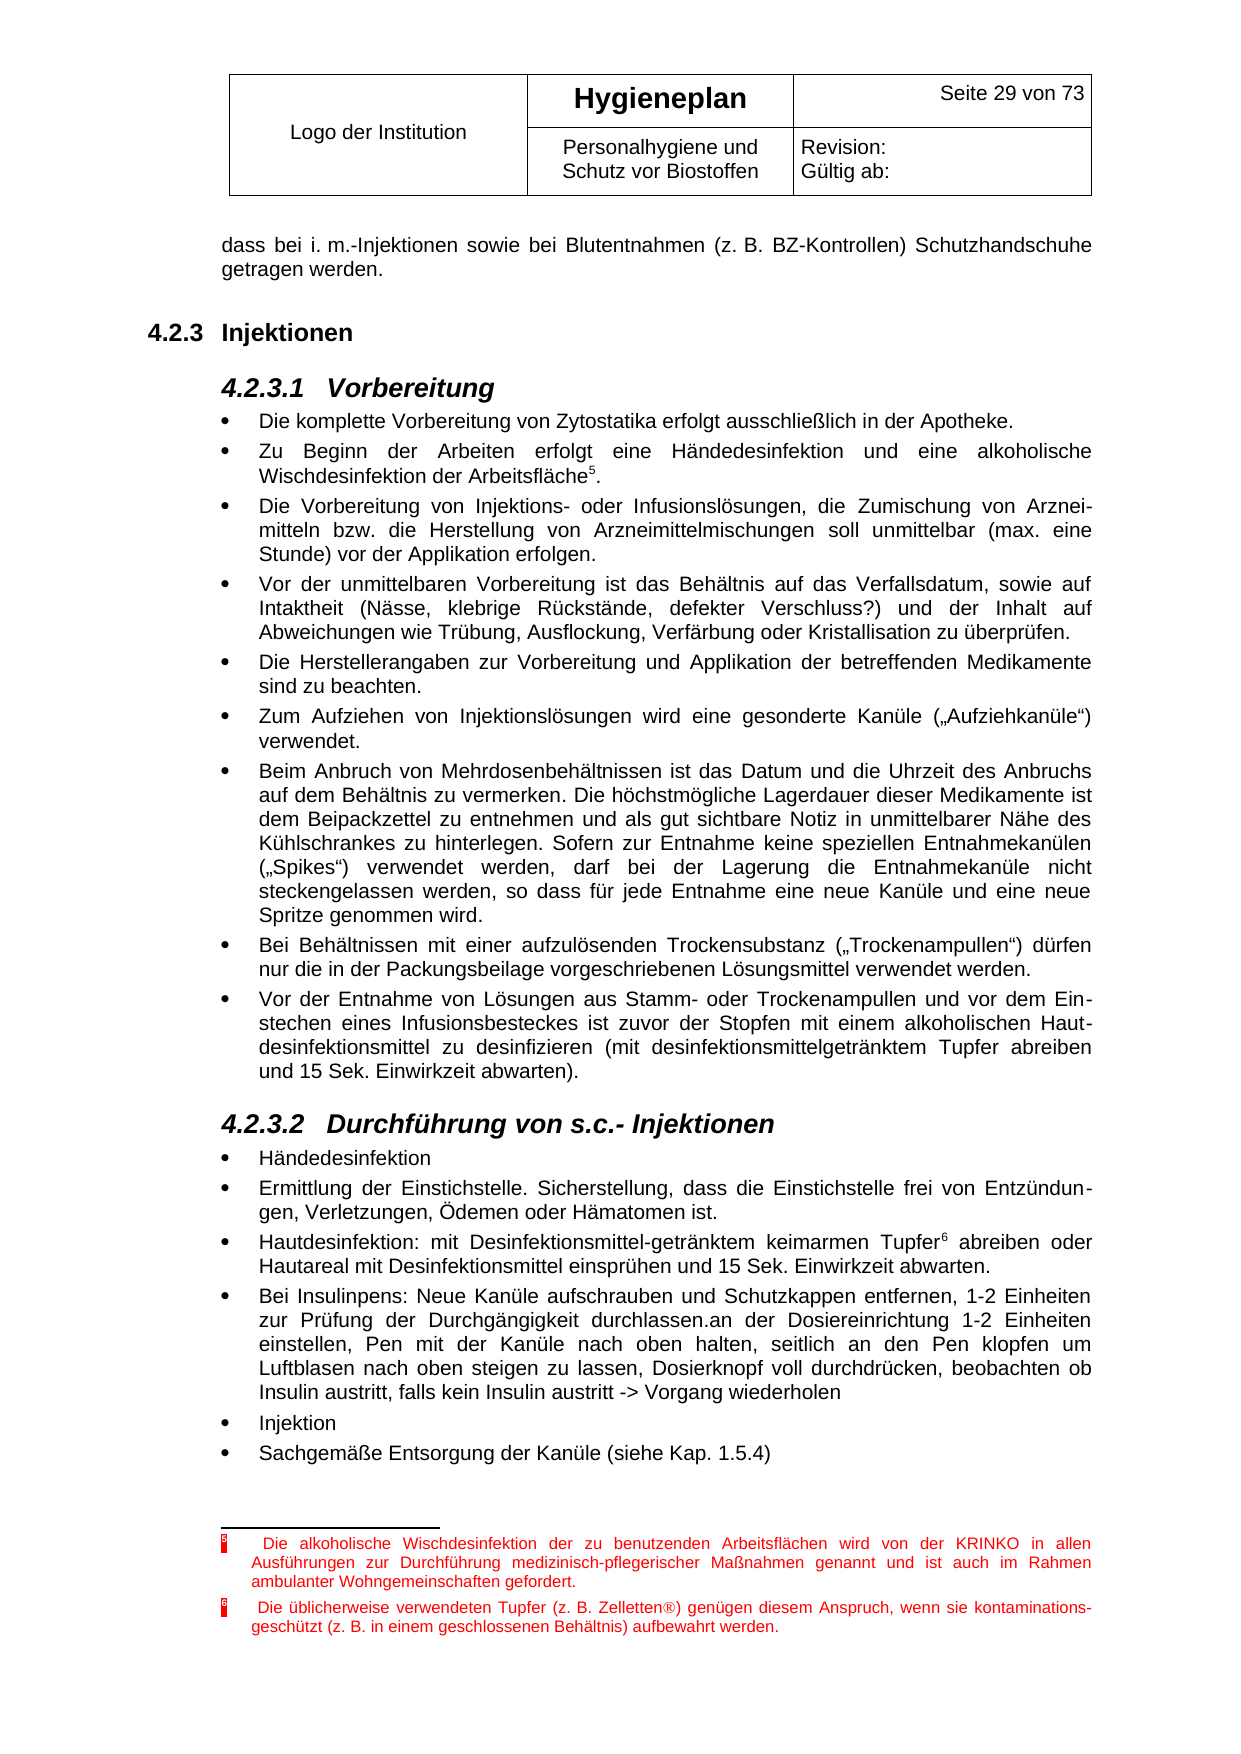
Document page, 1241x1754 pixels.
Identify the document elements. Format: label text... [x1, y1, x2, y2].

text Bei Insulinpens: Neue Kanüle aufschrauben und Schutzkappen entfernen, 1-2 Einheiten zur Prüfung der Durchgängigkeit durchlassen.an der Dosiereinrichtung 1-2 Einheiten einstellen, Pen mit der Kanüle nach oben halten, seitlich an den Pen klopfen um Luftblasen nach oben steigen zu lassen, Dosierknopf voll durchdrücken, beobachten ob Insulin austritt, falls kein Insulin austritt -> Vorgang wiederholen [221, 1284, 1092, 1404]
subtitle Durchführung von s.c.- Injektionen [221, 1108, 1092, 1139]
text Die komplette Vorbereitung von Zytostatika erfolgt ausschließlich in der Apotheke. [221, 409, 1092, 433]
text Beim Anbruch von Mehrdosenbehältnissen ist das Datum und die Uhrzeit des Anbruchs auf dem Behältnis zu vermerken. Die höchstmögliche Lagerdauer dieser Medikamente ist dem Beipackzettel zu entnehmen und als gut sichtbare Notiz in unmittelbarer Nähe des Kühlschrankes zu hinterlegen. Sofern zur Entnahme keine speziellen Entnahmekanülen („Spikes“) verwendet werden, darf bei der Lagerung die Entnahmekanüle nicht steckengelassen werden, so dass für jede Entnahme eine neue Kanüle und eine neue Spritze genommen wird. [221, 759, 1092, 926]
text Vor der Entnahme von Lösungen aus Stamm- oder Trockenampullen und vor dem Einstechen eines Infusionsbesteckes ist zuvor der Stopfen mit einem alkoholischen Hautdesinfektionsmittel zu desinfizieren (mit desinfektionsmittelgetränktem Tupfer abreiben und 15 Sek. Einwirkzeit abwarten). [221, 987, 1092, 1083]
text Injektion [221, 1410, 1092, 1434]
text Die Herstellerangaben zur Vorbereitung und Applikation der betreffenden Medikamente sind zu beachten. [221, 650, 1092, 698]
text Sachgemäße Entsorgung der Kanüle (siehe Kap. 1.5.4) [221, 1441, 1092, 1465]
text Bei Behältnissen mit einer aufzulösenden Trockensubstanz („Trockenampullen“) dürfen nur die in der Packungsbeilage vorgeschriebenen Lösungsmittel verwendet werden. [221, 933, 1092, 981]
text Ermittlung der Einstichstelle. Sicherstellung, dass die Einstichstelle frei von Entzündungen, Verletzungen, Ödemen oder Hämatomen ist. [221, 1176, 1092, 1224]
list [221, 232, 1092, 280]
text Die Vorbereitung von Injektions- oder Infusionslösungen, die Zumischung von Arzneimitteln bzw. die Herstellung von Arzneimittelmischungen soll unmittelbar (max. eine Stunde) vor der Applikation erfolgen. [221, 494, 1092, 566]
text Zu Beginn der Arbeiten erfolgt eine Händedesinfektion und eine alkoholische Wischdesinfektion der Arbeitsfläche. [221, 439, 1092, 487]
subtitle Vorbereitung [221, 372, 1092, 403]
text Vor der unmittelbaren Vorbereitung ist das Behältnis auf das Verfallsdatum, sowie auf Intaktheit (Nässe, klebrige Rückstände, defekter Verschluss?) und der Inhalt auf Abweichungen wie Trübung, Ausflockung, Verfärbung oder Kristallisation zu überprüfen. [221, 572, 1092, 644]
text Zum Aufziehen von Injektionslösungen wird eine gesonderte Kanüle („Aufziehkanüle“) verwendet. [221, 704, 1092, 752]
subtitle Injektionen [148, 318, 1092, 347]
text Händedesinfektion [221, 1145, 1092, 1169]
